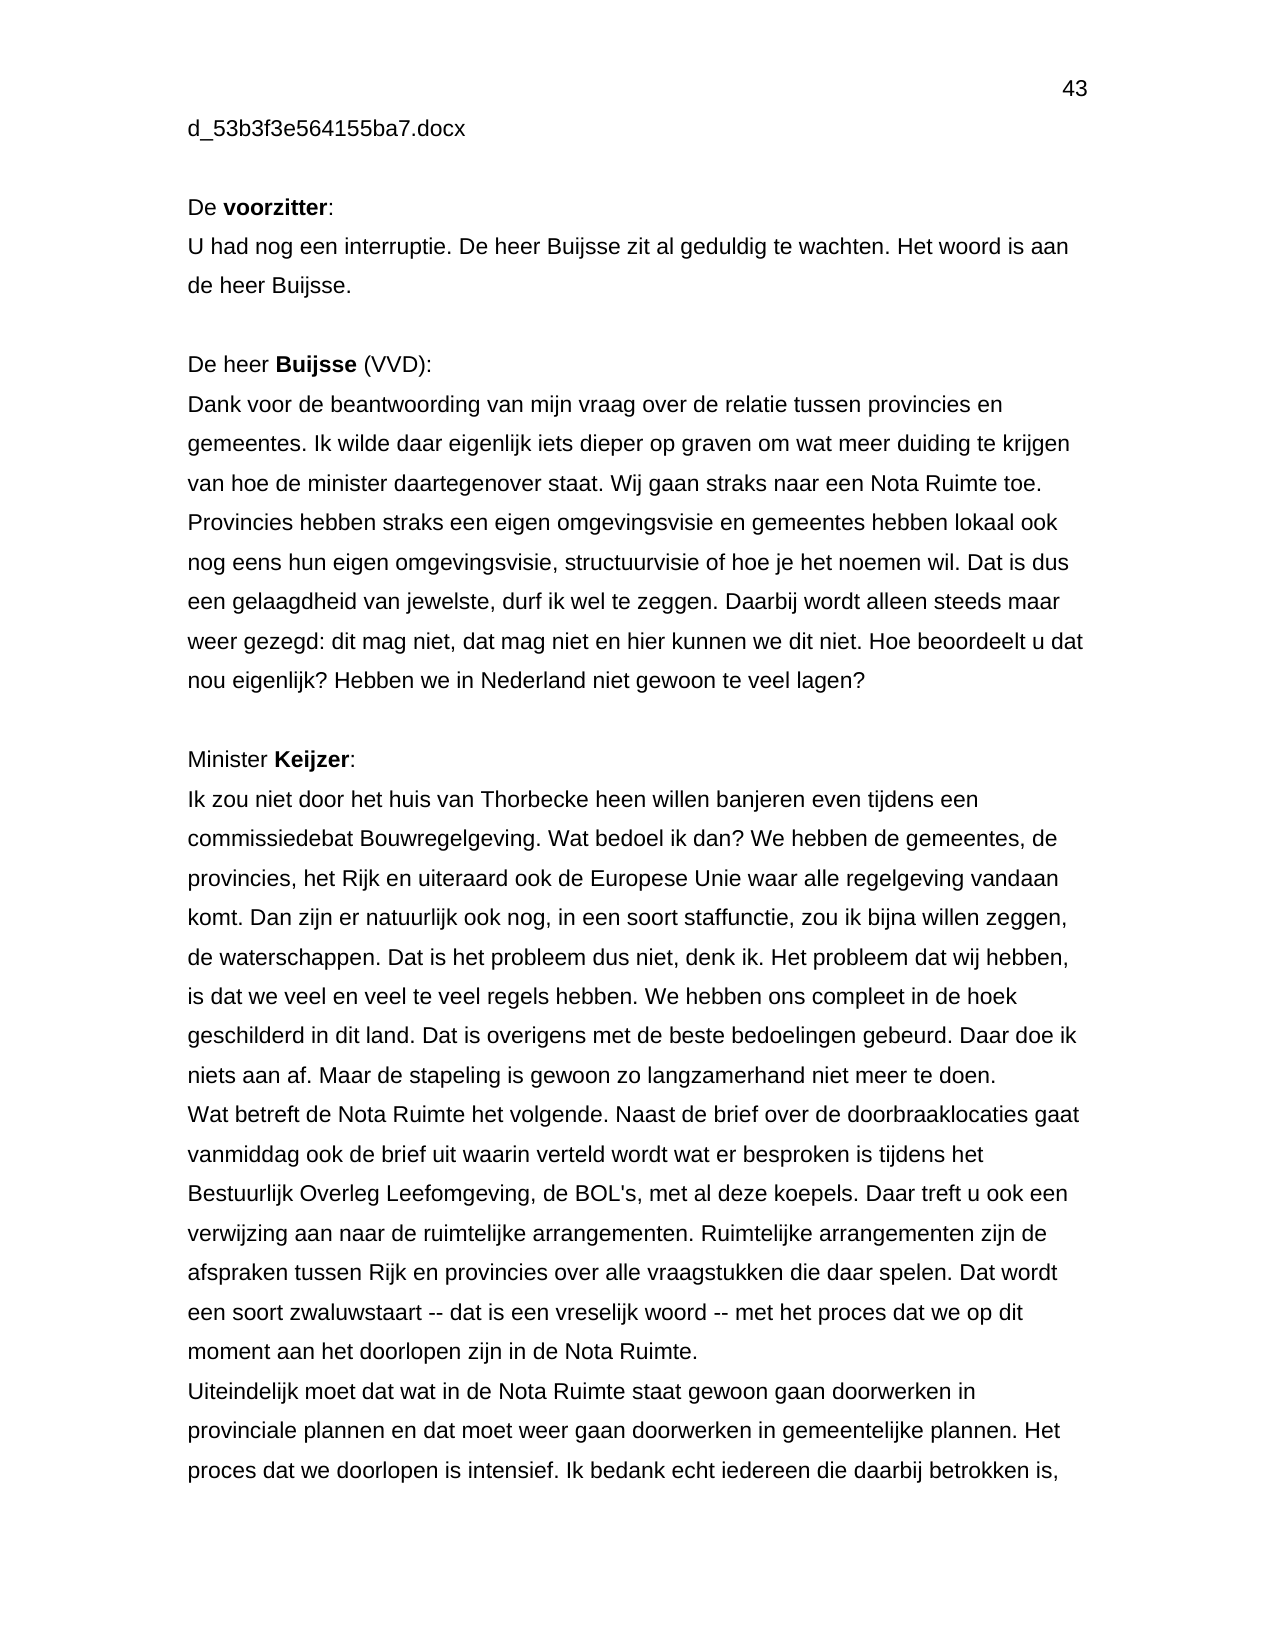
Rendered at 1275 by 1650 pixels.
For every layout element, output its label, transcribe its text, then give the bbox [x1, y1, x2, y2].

text U had nog een interruptie. De heer Buijsse zit al geduldig te wachten. Het woord is aan de heer Buijsse. [187, 233, 1087, 299]
text Wat betreft de Nota Ruimte het volgende. Naast de brief over de doorbraaklocaties gaat vanmiddag ook de brief uit waarin verteld wordt wat er besproken is tijdens het Bestuurlijk Overleg Leefomgeving, de BOL's, met al deze koepels. Daar treft u ook een verwijzing aan naar de ruimtelijke arrangementen. Ruimtelijke arrangementen zijn de afspraken tussen Rijk en provincies over alle vraagstukken die daar spelen. Dat wordt een soort zwaluwstaart -- dat is een vreselijk woord -- met het proces dat we op dit moment aan het doorlopen zijn in de Nota Ruimte. [187, 1101, 1087, 1365]
text De voorzitter: [187, 193, 1087, 220]
text De heer Buijsse (VVD): [187, 351, 1087, 378]
text Dank voor de beantwoording van mijn vraag over de relatie tussen provincies en gemeentes. Ik wilde daar eigenlijk iets dieper op graven om wat meer duiding te krijgen van hoe de minister daartegenover staat. Wij gaan straks naar een Nota Ruimte toe. Provincies hebben straks een eigen omgevingsvisie en gemeentes hebben lokaal ook nog eens hun eigen omgevingsvisie, structuurvisie of hoe je het noemen wil. Dat is dus een gelaagdheid van jewelste, durf ik wel te zeggen. Daarbij wordt alleen steeds maar weer gezegd: dit mag niet, dat mag niet en hier kunnen we dit niet. Hoe beoordeelt u dat nou eigenlijk? Hebben we in Nederland niet gewoon te veel lagen? [187, 391, 1087, 693]
text Minister Keijzer: [187, 746, 1087, 772]
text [187, 1378, 1087, 1483]
text Ik zou niet door het huis van Thorbecke heen willen banjeren even tijdens een commissiedebat Bouwregelgeving. Wat bedoel ik dan? We hebben de gemeentes, de provincies, het Rijk en uiteraard ook de Europese Unie waar alle regelgeving vandaan komt. Dan zijn er natuurlijk ook nog, in een soort staffunctie, zou ik bijna willen zeggen, de waterschappen. Dat is het probleem dus niet, denk ik. Het probleem dat wij hebben, is dat we veel en veel te veel regels hebben. We hebben ons compleet in de hoek geschilderd in dit land. Dat is overigens met de beste bedoelingen gebeurd. Daar doe ik niets aan af. Maar de stapeling is gewoon zo langzamerhand niet meer te doen. [187, 786, 1087, 1088]
